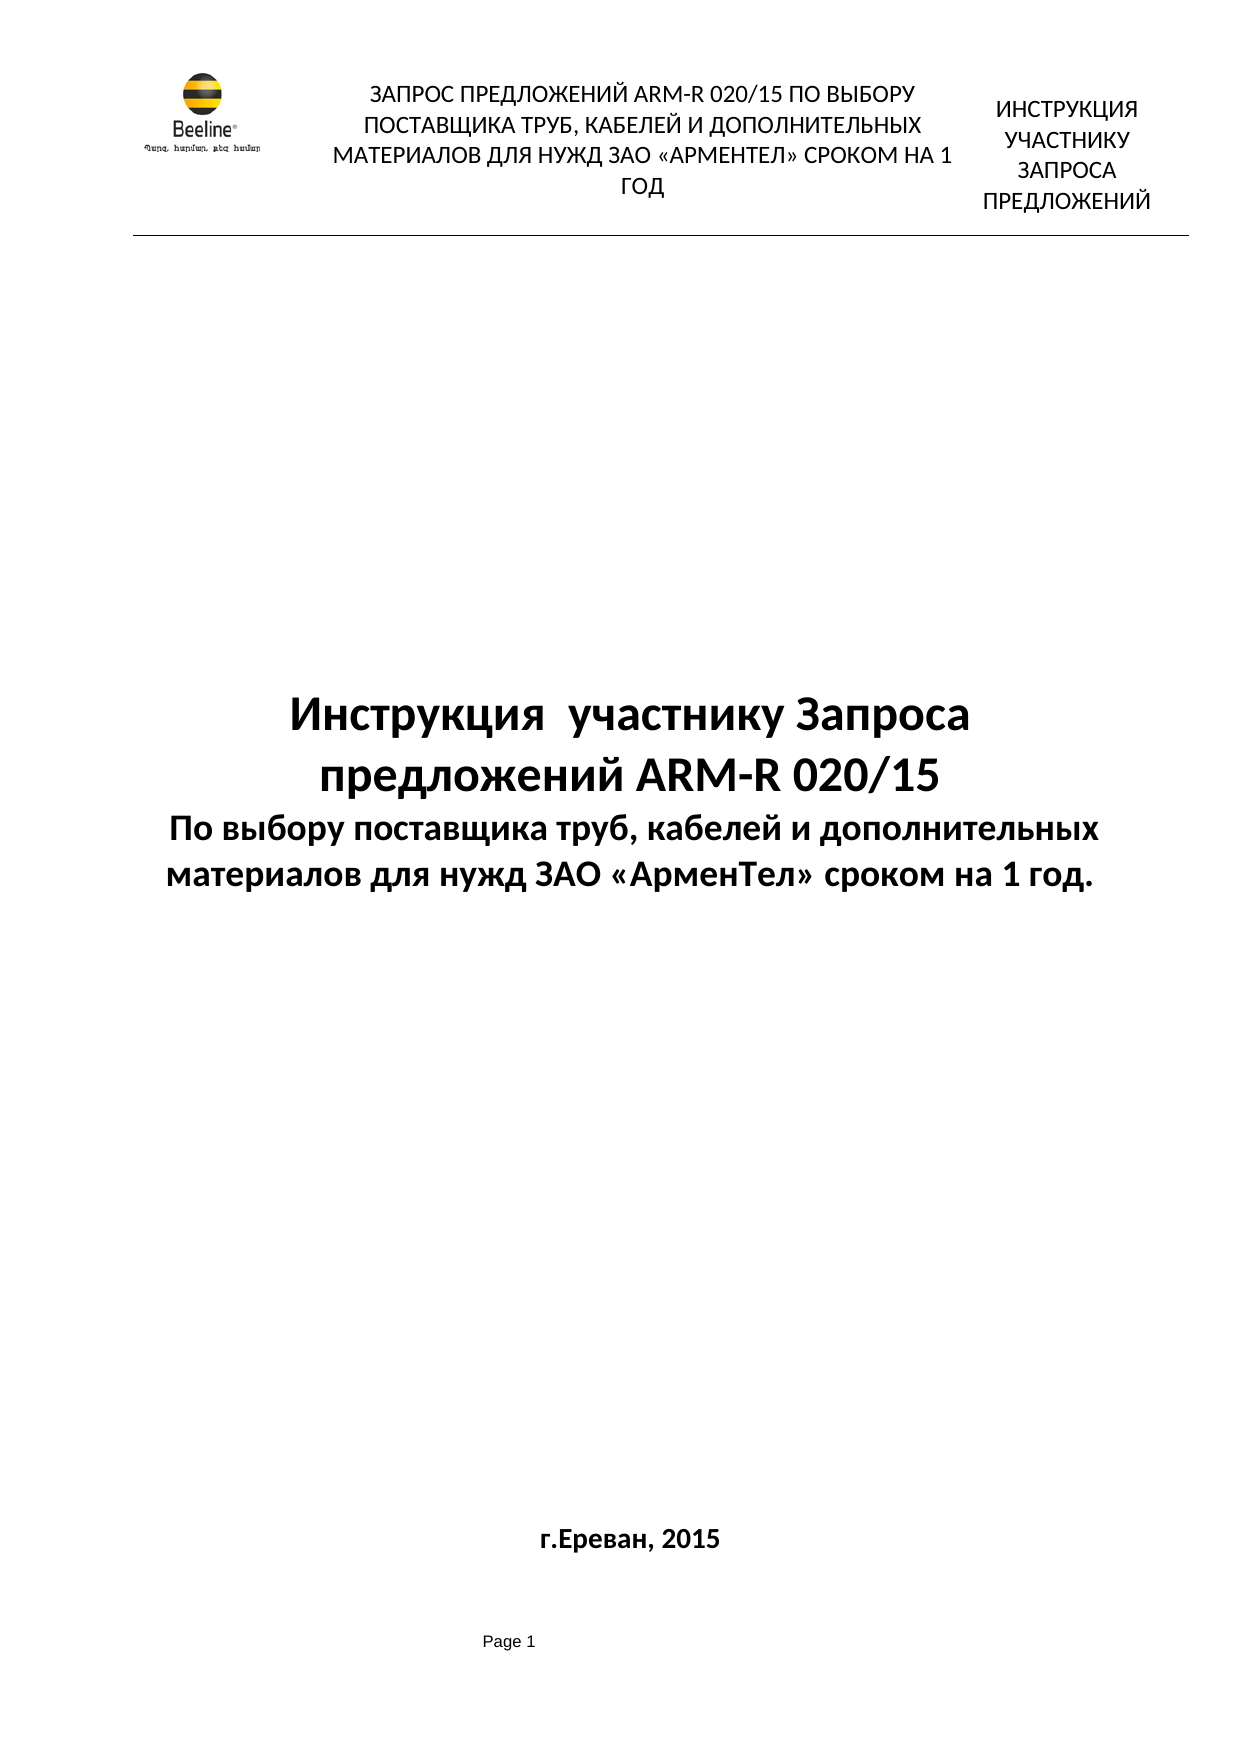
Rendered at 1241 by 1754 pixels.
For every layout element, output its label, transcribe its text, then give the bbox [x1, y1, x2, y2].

text По выбору поставщика труб, кабелей и дополнительных материалов для нужд ЗАО «АрменТел» сроком на 1 год. [133, 804, 1127, 896]
picture [144, 73, 260, 152]
text г.Ереван, 2015 [133, 1521, 1127, 1556]
text Инструкция участнику Запроса предложений ARM-R 020/15 [133, 682, 1127, 804]
